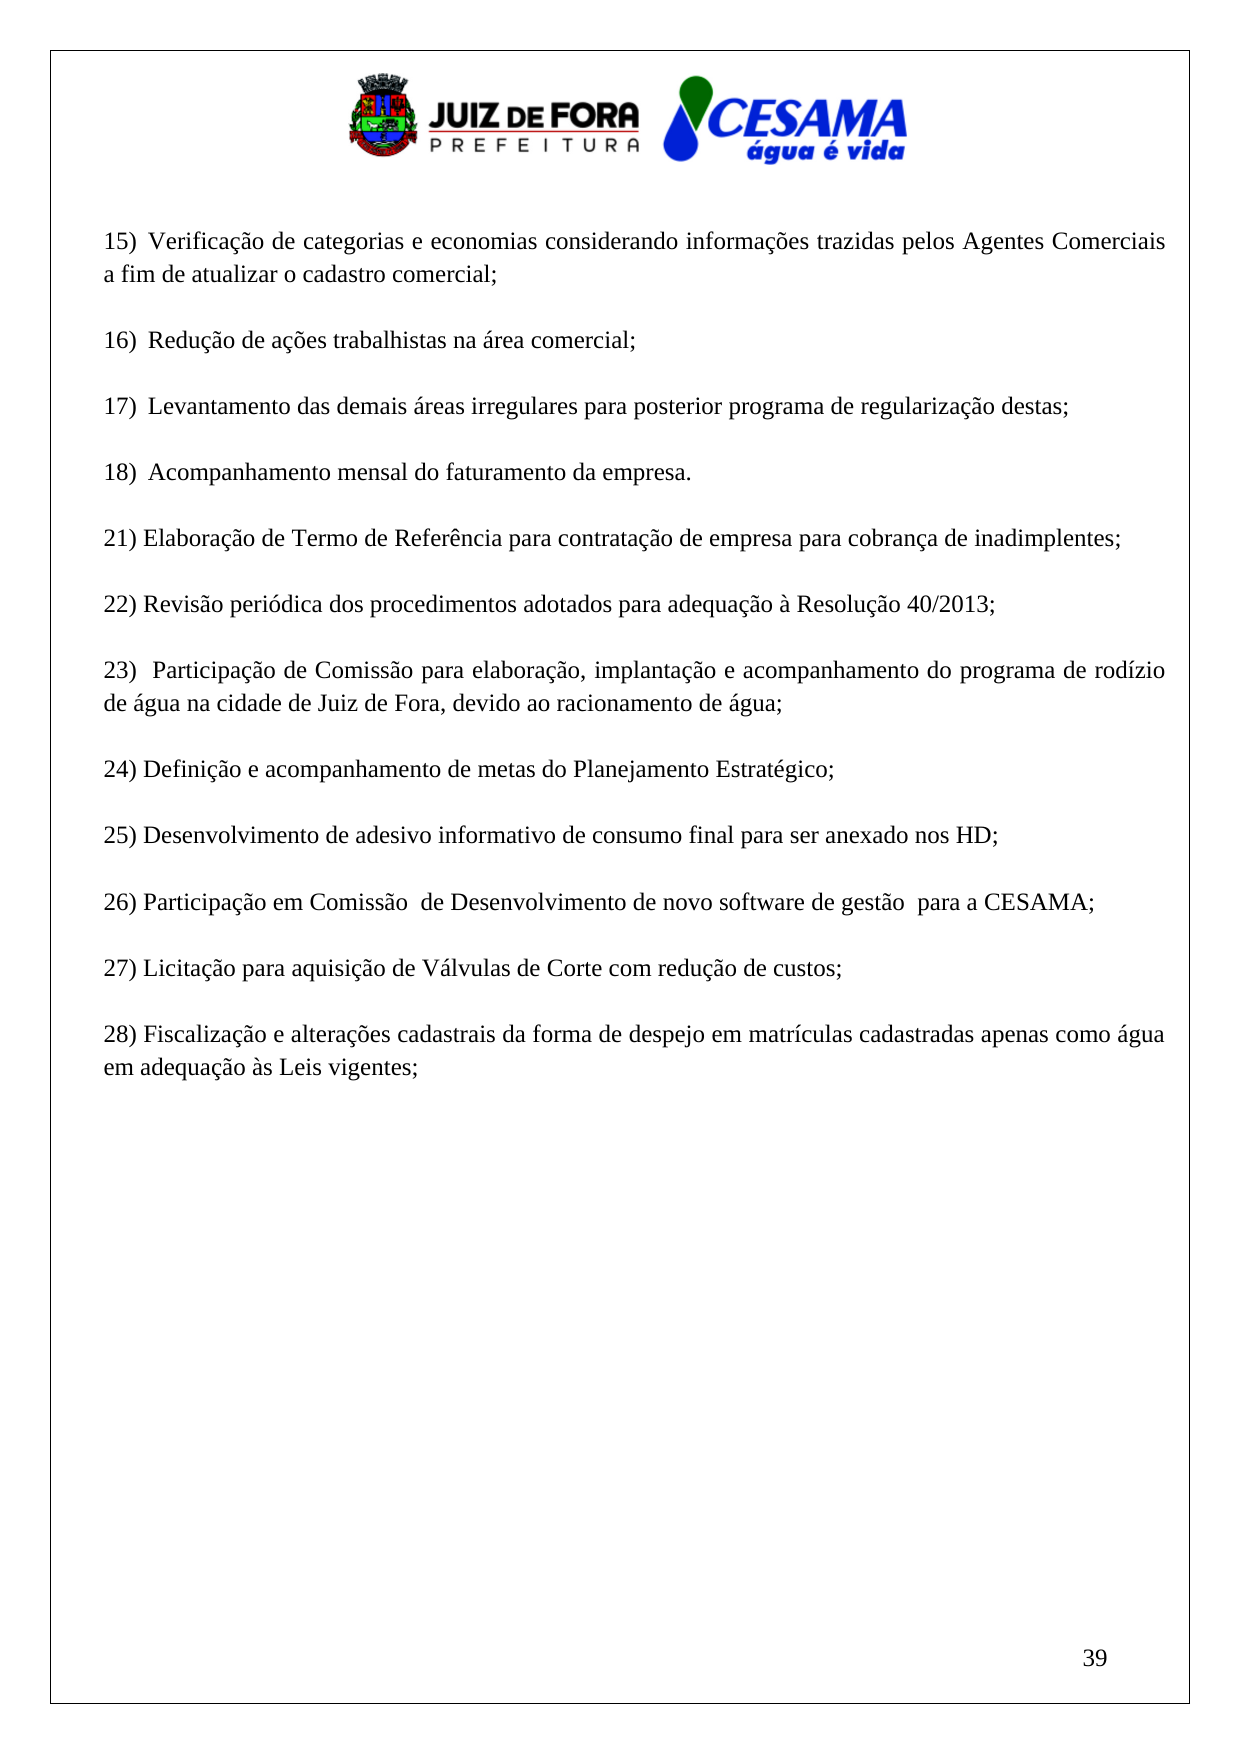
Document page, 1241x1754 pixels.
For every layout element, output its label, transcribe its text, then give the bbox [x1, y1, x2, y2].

text 27) Licitação para aquisição de Válvulas de Corte com redução de custos; [103, 953, 1167, 981]
text 28) Fiscalização e alterações cadastrais da forma de despejo em matrículas cadastradas apenas como água em adequação às Leis vigentes; [103, 1019, 1167, 1081]
text 25) Desenvolvimento de adesivo informativo de consumo final para ser anexado nos HD; [103, 821, 1167, 849]
list Verificação de categorias e economias considerando informações trazidas pelos Agentes Comerciais a fim de atualizar o cadastro comercial; [103, 226, 1167, 288]
text 23) Participação de Comissão para elaboração, implantação e acompanhamento do programa de rodízio de água na cidade de Juiz de Fora, devido ao racionamento de água; [103, 656, 1167, 717]
text 21) Elaboração de Termo de Referência para contratação de empresa para cobrança de inadimplentes; [103, 523, 1167, 552]
text 24) Definição e acompanhamento de metas do Planejamento Estratégico; [103, 754, 1167, 783]
text 22) Revisão periódica dos procedimentos adotados para adequação à Resolução 40/2013; [103, 589, 1167, 618]
text 26) Participação em Comissão de Desenvolvimento de novo software de gestão para a CESAMA; [103, 887, 1167, 915]
list Redução de ações trabalhistas na área comercial; [103, 325, 1167, 354]
list Acompanhamento mensal do faturamento da empresa. [103, 457, 1167, 486]
picture [348, 73, 908, 165]
list Levantamento das demais áreas irregulares para posterior programa de regularização destas; [103, 391, 1167, 420]
